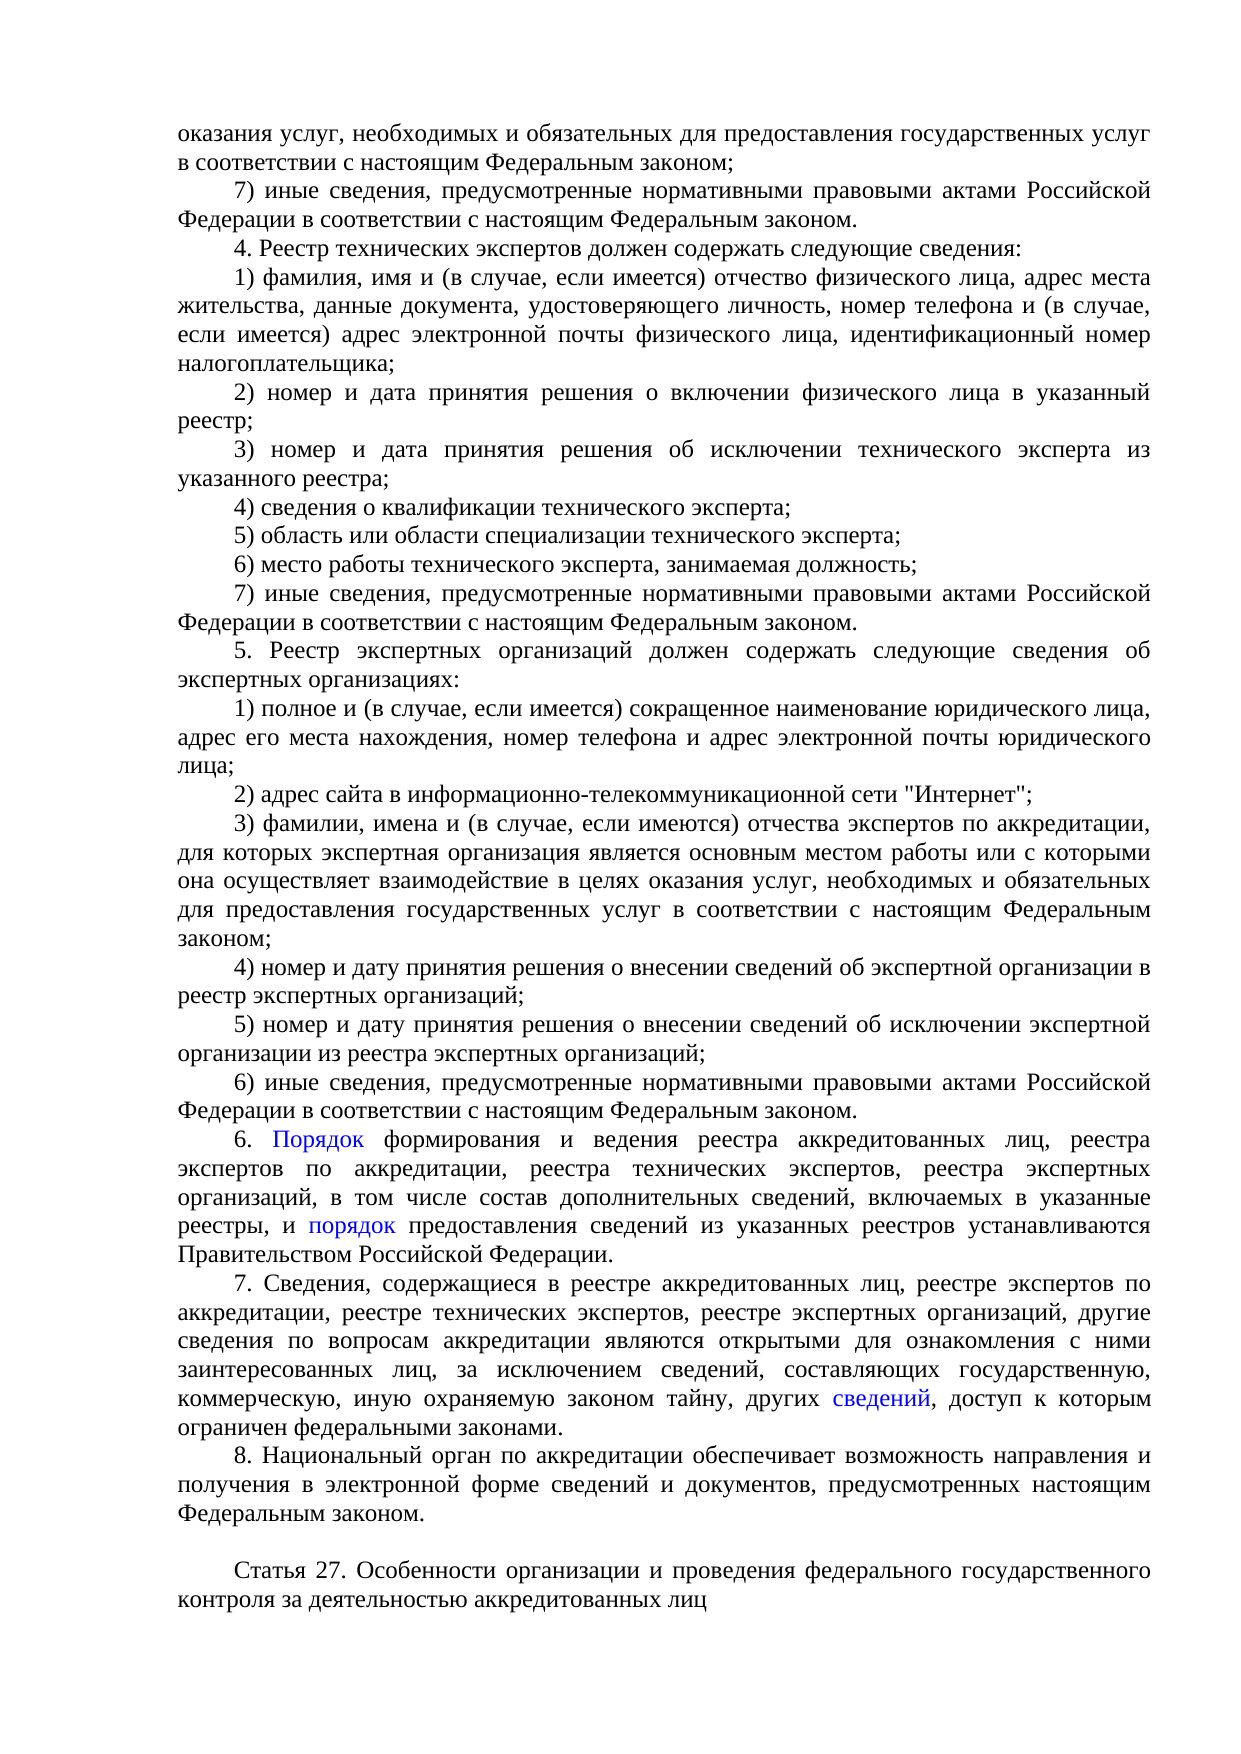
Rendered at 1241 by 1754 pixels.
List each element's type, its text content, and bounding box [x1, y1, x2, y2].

text 2) адрес сайта в информационно-телекоммуникационной сети "Интернет"; [177, 779, 1152, 808]
text 8. Национальный орган по аккредитации обеспечивает возможность направления и получения в электронной форме сведений и документов, предусмотренных настоящим Федеральным законом. [177, 1441, 1152, 1527]
text 6) место работы технического эксперта, занимаемая должность; [177, 549, 1152, 578]
text 4. Реестр технических экспертов должен содержать следующие сведения: [177, 233, 1152, 262]
text 5. Реестр экспертных организаций должен содержать следующие сведения об экспертных организациях: [177, 636, 1152, 693]
text 7) иные сведения, предусмотренные нормативными правовыми актами Российской Федерации в соответствии с настоящим Федеральным законом. [177, 578, 1152, 636]
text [177, 118, 1152, 176]
text 4) номер и дату принятия решения о внесении сведений об экспертной организации в реестр экспертных организаций; [177, 952, 1152, 1009]
text Статья 27. Особенности организации и проведения федерального государственного контроля за деятельностью аккредитованных лиц [177, 1556, 1152, 1613]
text 7) иные сведения, предусмотренные нормативными правовыми актами Российской Федерации в соответствии с настоящим Федеральным законом. [177, 176, 1152, 233]
text 3) фамилии, имена и (в случае, если имеются) отчества экспертов по аккредитации, для которых экспертная организация является основным местом работы или с которыми она осуществляет взаимодействие в целях оказания услуг, необходимых и обязательных для предоставления государственных услуг в соответствии с настоящим Федеральным законом; [177, 808, 1152, 952]
text 5) область или области специализации технического эксперта; [177, 521, 1152, 549]
text 4) сведения о квалификации технического эксперта; [177, 492, 1152, 521]
text 7. Сведения, содержащиеся в реестре аккредитованных лиц, реестре экспертов по аккредитации, реестре технических экспертов, реестре экспертных организаций, другие сведения по вопросам аккредитации являются открытыми для ознакомления с ними заинтересованных лиц, за исключением сведений, составляющих государственную, коммерческую, иную охраняемую законом тайну, других сведений, доступ к которым ограничен федеральными законами. [177, 1268, 1152, 1441]
text 2) номер и дата принятия решения о включении физического лица в указанный реестр; [177, 377, 1152, 434]
text 5) номер и дату принятия решения о внесении сведений об исключении экспертной организации из реестра экспертных организаций; [177, 1009, 1152, 1067]
text 6. Порядок формирования и ведения реестра аккредитованных лиц, реестра экспертов по аккредитации, реестра технических экспертов, реестра экспертных организаций, в том числе состав дополнительных сведений, включаемых в указанные реестры, и порядок предоставления сведений из указанных реестров устанавливаются Правительством Российской Федерации. [177, 1124, 1152, 1268]
text 3) номер и дата принятия решения об исключении технического эксперта из указанного реестра; [177, 434, 1152, 492]
text 1) фамилия, имя и (в случае, если имеется) отчество физического лица, адрес места жительства, данные документа, удостоверяющего личность, номер телефона и (в случае, если имеется) адрес электронной почты физического лица, идентификационный номер налогоплательщика; [177, 262, 1152, 377]
text 6) иные сведения, предусмотренные нормативными правовыми актами Российской Федерации в соответствии с настоящим Федеральным законом. [177, 1067, 1152, 1124]
text 1) полное и (в случае, если имеется) сокращенное наименование юридического лица, адрес его места нахождения, номер телефона и адрес электронной почты юридического лица; [177, 693, 1152, 779]
